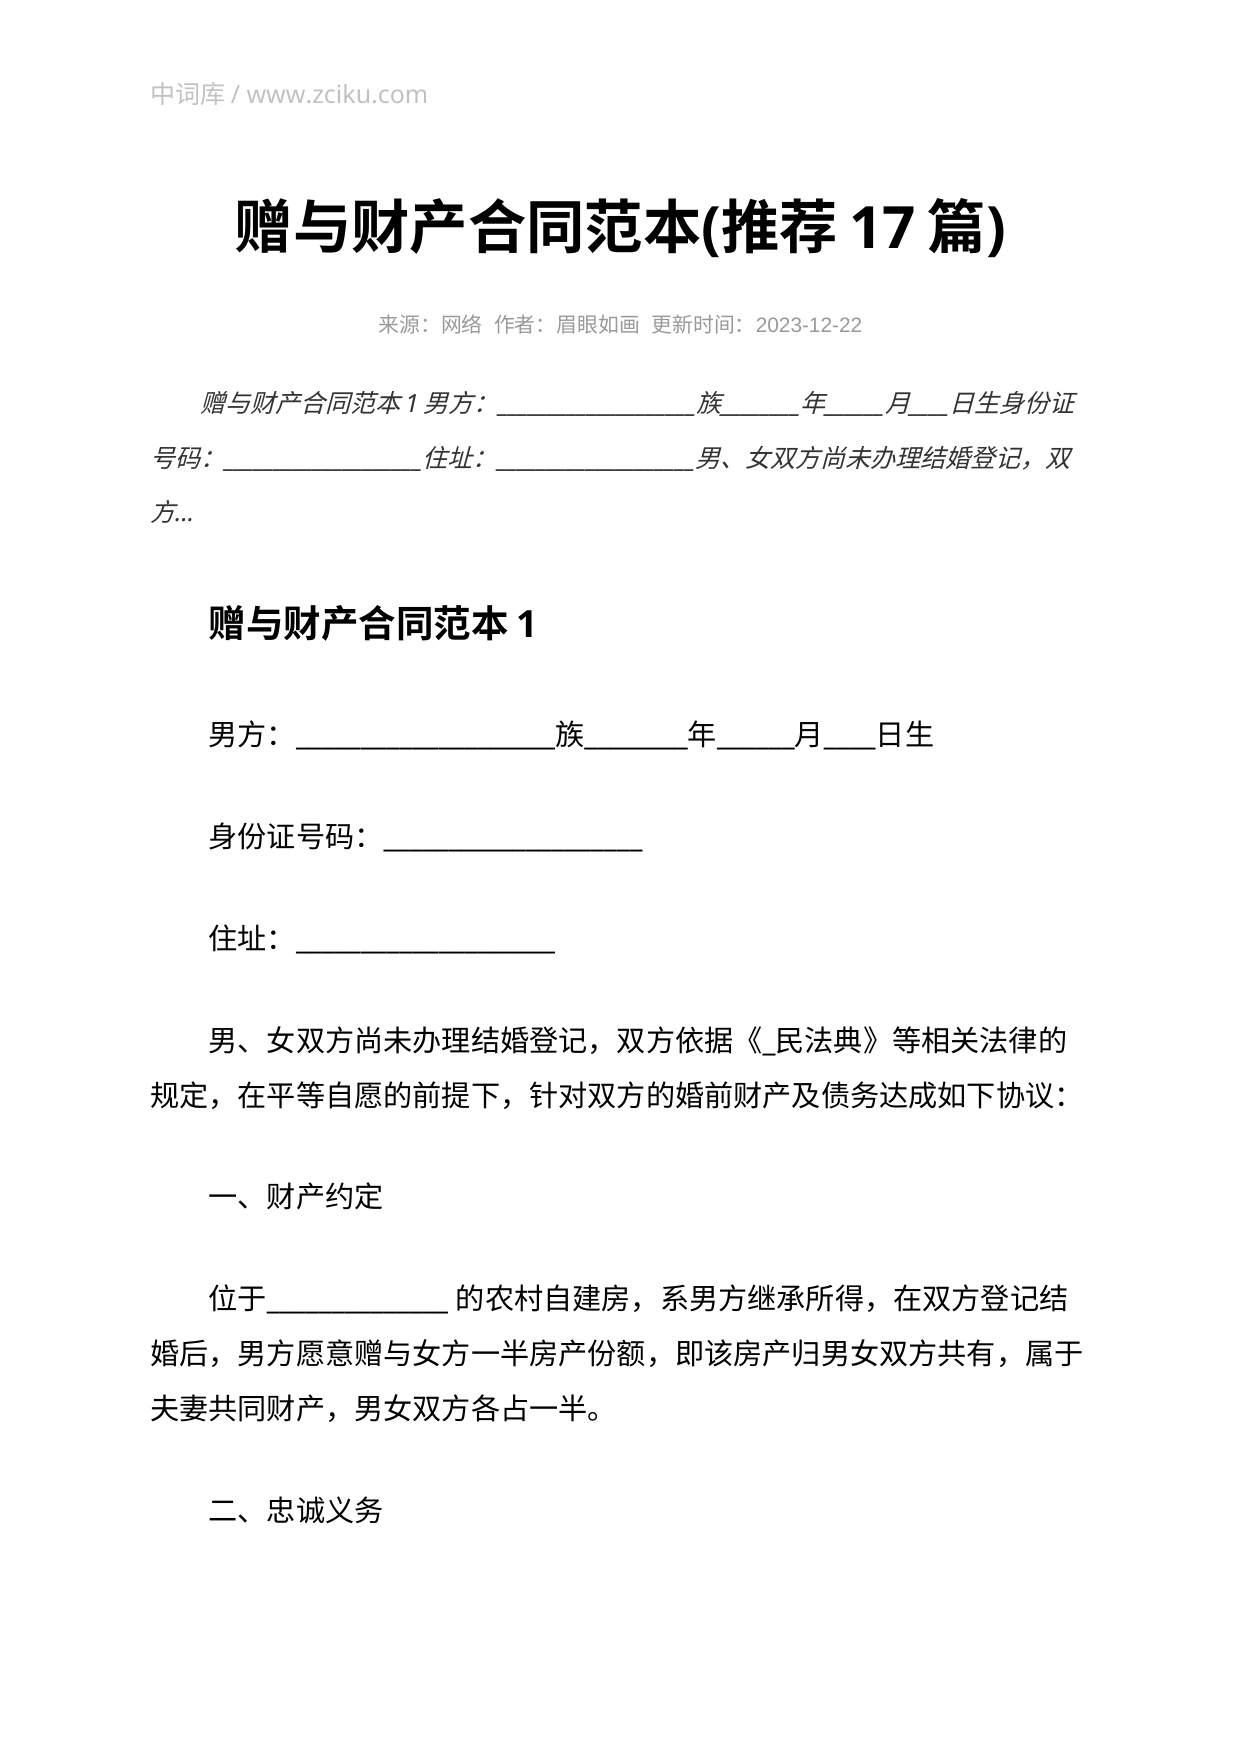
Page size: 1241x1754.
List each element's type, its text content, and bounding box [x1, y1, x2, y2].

text 男方：____________________族________年______月____日生 [150, 711, 1090, 754]
text 一、财产约定 [150, 1174, 1090, 1216]
text 来源：网络 作者：眉眼如画 更新时间：2023-12-22 [150, 313, 1090, 337]
text 住址：____________________ [150, 915, 1090, 958]
text 身份证号码：____________________ [150, 813, 1090, 856]
subtitle 赠与财产合同范本(推荐17篇) [150, 181, 1090, 266]
text 赠与财产合同范本1 [150, 594, 1090, 648]
text 二、忠诚义务 [150, 1487, 1090, 1530]
text 位于______________ 的农村自建房，系男方继承所得，在双方登记结婚后，男方愿意赠与女方一半房产份额，即该房产归男女双方共有，属于夫妻共同财产，男女双方各占一半。 [150, 1276, 1090, 1428]
text 男、女双方尚未办理结婚登记，双方依据《_民法典》等相关法律的规定，在平等自愿的前提下，针对双方的婚前财产及债务达成如下协议： [150, 1017, 1090, 1114]
text 赠与财产合同范本1男方：____________________族________年______月____日生身份证号码：____________________住址：____________________男、女双方尚未办理结婚登记，双方... [150, 384, 1090, 529]
